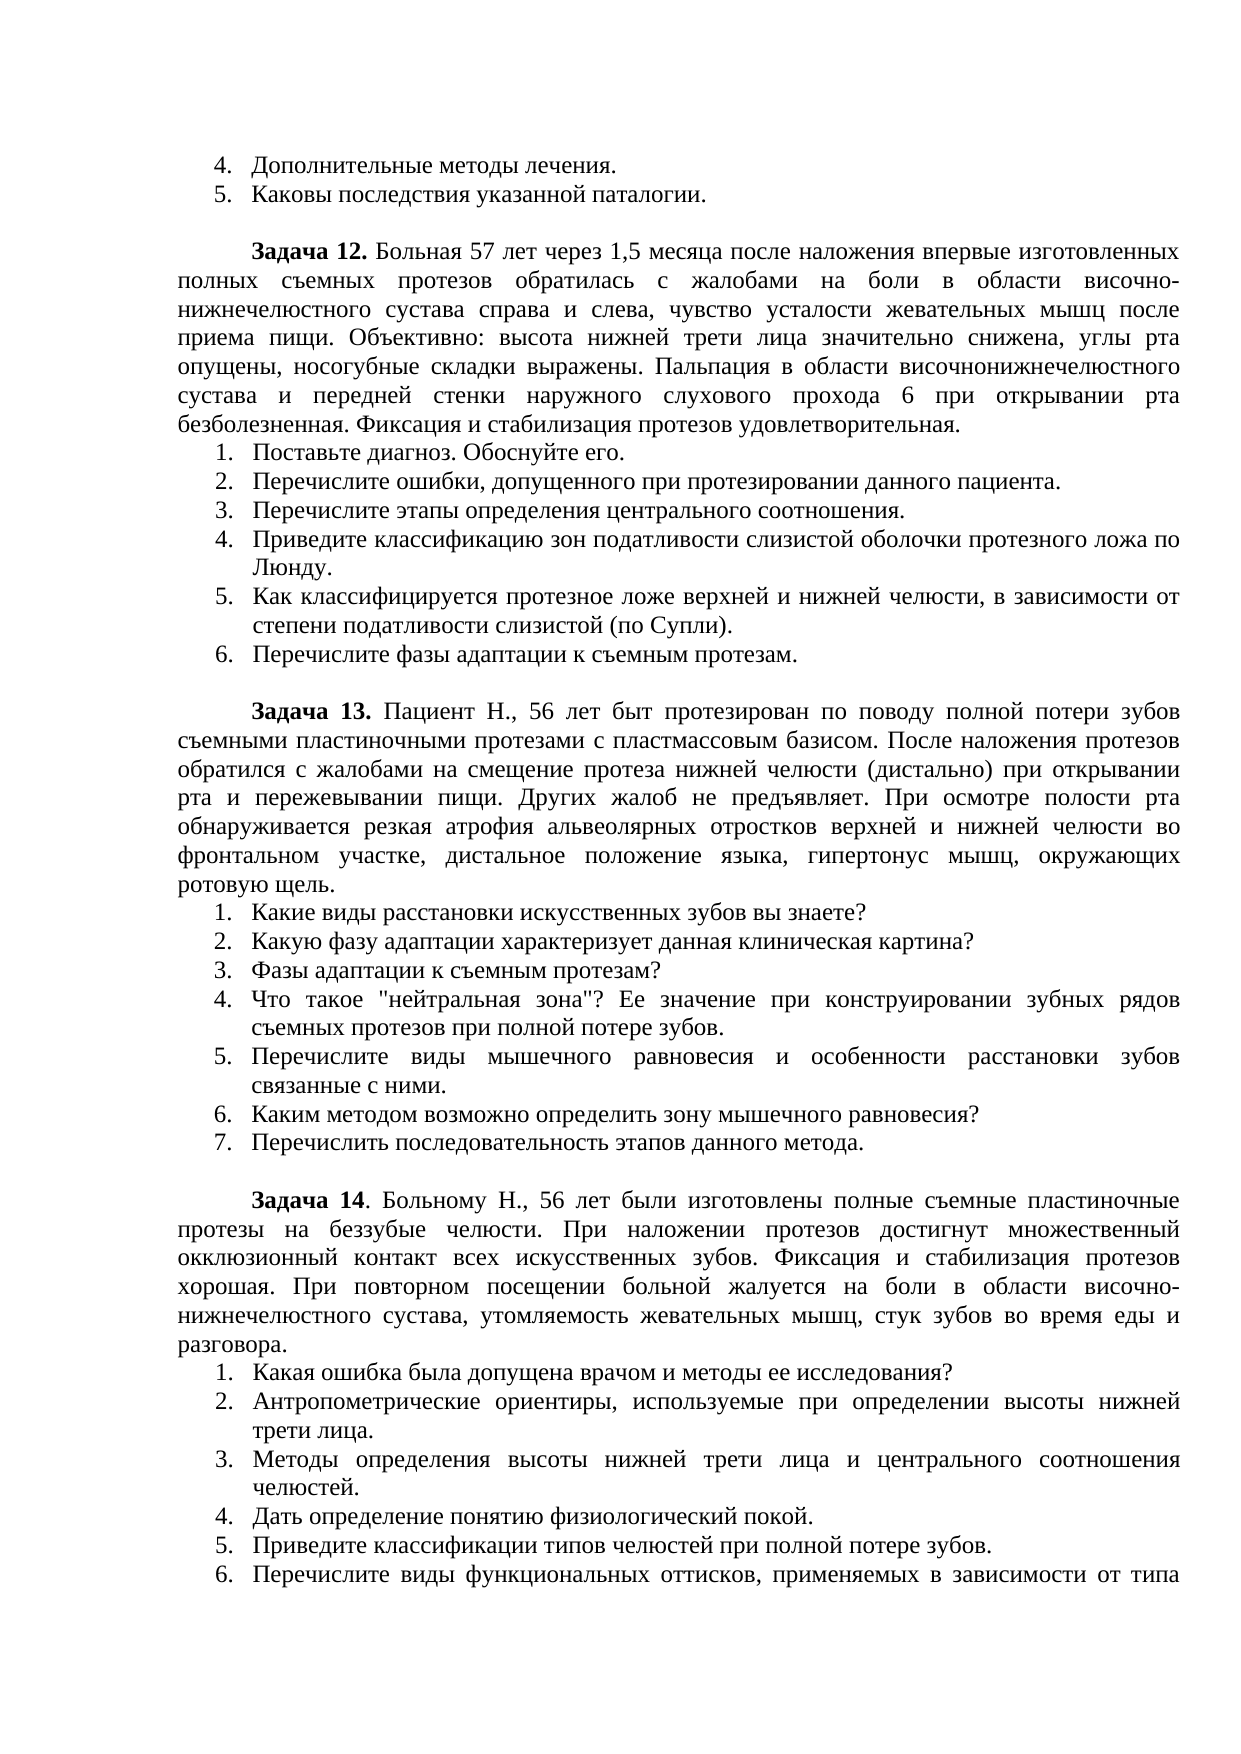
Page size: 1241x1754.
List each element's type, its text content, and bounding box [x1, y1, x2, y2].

list Как классифицируется протезное ложе верхней и нижней челюсти, в зависимости от степени податливости слизистой (по Супли). [215, 581, 1181, 639]
list Дать определение понятию физиологический покой. [215, 1501, 1181, 1530]
list Перечислите ошибки, допущенного при протезировании данного пациента. [215, 466, 1181, 495]
text Задача 14. Больному Н., 56 лет были изготовлены полные съемные пластиночные протезы на беззубые челюсти. При наложении протезов достигнут множественный окклюзионный контакт всех искусственных зубов. Фиксация и стабилизация протезов хорошая. При повторном посещении больной жалуется на боли в области височно-нижнечелюстного сустава, утомляемость жевательных мышц, стук зубов во время еды и разговора. [177, 1185, 1181, 1357]
list Что такое "нейтральная зона"? Ее значение при конструировании зубных рядов съемных протезов при полной потере зубов. [213, 984, 1181, 1041]
list Какая ошибка была допущена врачом и методы ее исследования? [215, 1357, 1181, 1386]
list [215, 1559, 1181, 1587]
list Перечислите этапы определения центрального соотношения. [215, 495, 1181, 524]
text Задача 12. Больная 57 лет через 1,5 месяца после наложения впервые изготовленных полных съемных протезов обратилась с жалобами на боли в области височно-нижнечелюстного сустава справа и слева, чувство усталости жевательных мышц после приема пищи. Объективно: высота нижней трети лица значительно снижена, углы рта опущены, носогубные складки выражены. Пальпация в области височнонижнечелюстного сустава и передней стенки наружного слухового прохода 6 при открывании рта безболезненная. Фиксация и стабилизация протезов удовлетворительная. [177, 236, 1181, 437]
list Приведите классификацию зон податливости слизистой оболочки протезного ложа по Люнду. [215, 524, 1181, 581]
list Фазы адаптации к съемным протезам? [213, 955, 1181, 984]
list Какую фазу адаптации характеризует данная клиническая картина? [213, 926, 1181, 955]
list Каковы последствия указанной паталогии. [213, 179, 1181, 207]
list Перечислить последовательность этапов данного метода. [213, 1127, 1181, 1156]
list Перечислите фазы адаптации к съемным протезам. [215, 639, 1181, 667]
list Дополнительные методы лечения. [213, 150, 1181, 179]
list Антропометрические ориентиры, используемые при определении высоты нижней трети лица. [215, 1386, 1181, 1444]
list Перечислите виды мышечного равновесия и особенности расстановки зубов связанные с ними. [213, 1041, 1181, 1099]
list Каким методом возможно определить зону мышечного равновесия? [213, 1099, 1181, 1127]
list Методы определения высоты нижней трети лица и центрального соотношения челюстей. [215, 1444, 1181, 1501]
list Приведите классификации типов челюстей при полной потере зубов. [215, 1530, 1181, 1559]
list Поставьте диагноз. Обоснуйте его. [215, 437, 1181, 466]
list Какие виды расстановки искусственных зубов вы знаете? [213, 897, 1181, 926]
text Задача 13. Пациент Н., 56 лет быт протезирован по поводу полной потери зубов съемными пластиночными протезами с пластмассовым базисом. После наложения протезов обратился с жалобами на смещение протеза нижней челюсти (дистально) при открывании рта и пережевывании пищи. Других жалоб не предъявляет. При осмотре полости рта обнаруживается резкая атрофия альвеолярных отростков верхней и нижней челюсти во фронтальном участке, дистальное положение языка, гипертонус мышц, окружающих ротовую щель. [177, 696, 1181, 897]
